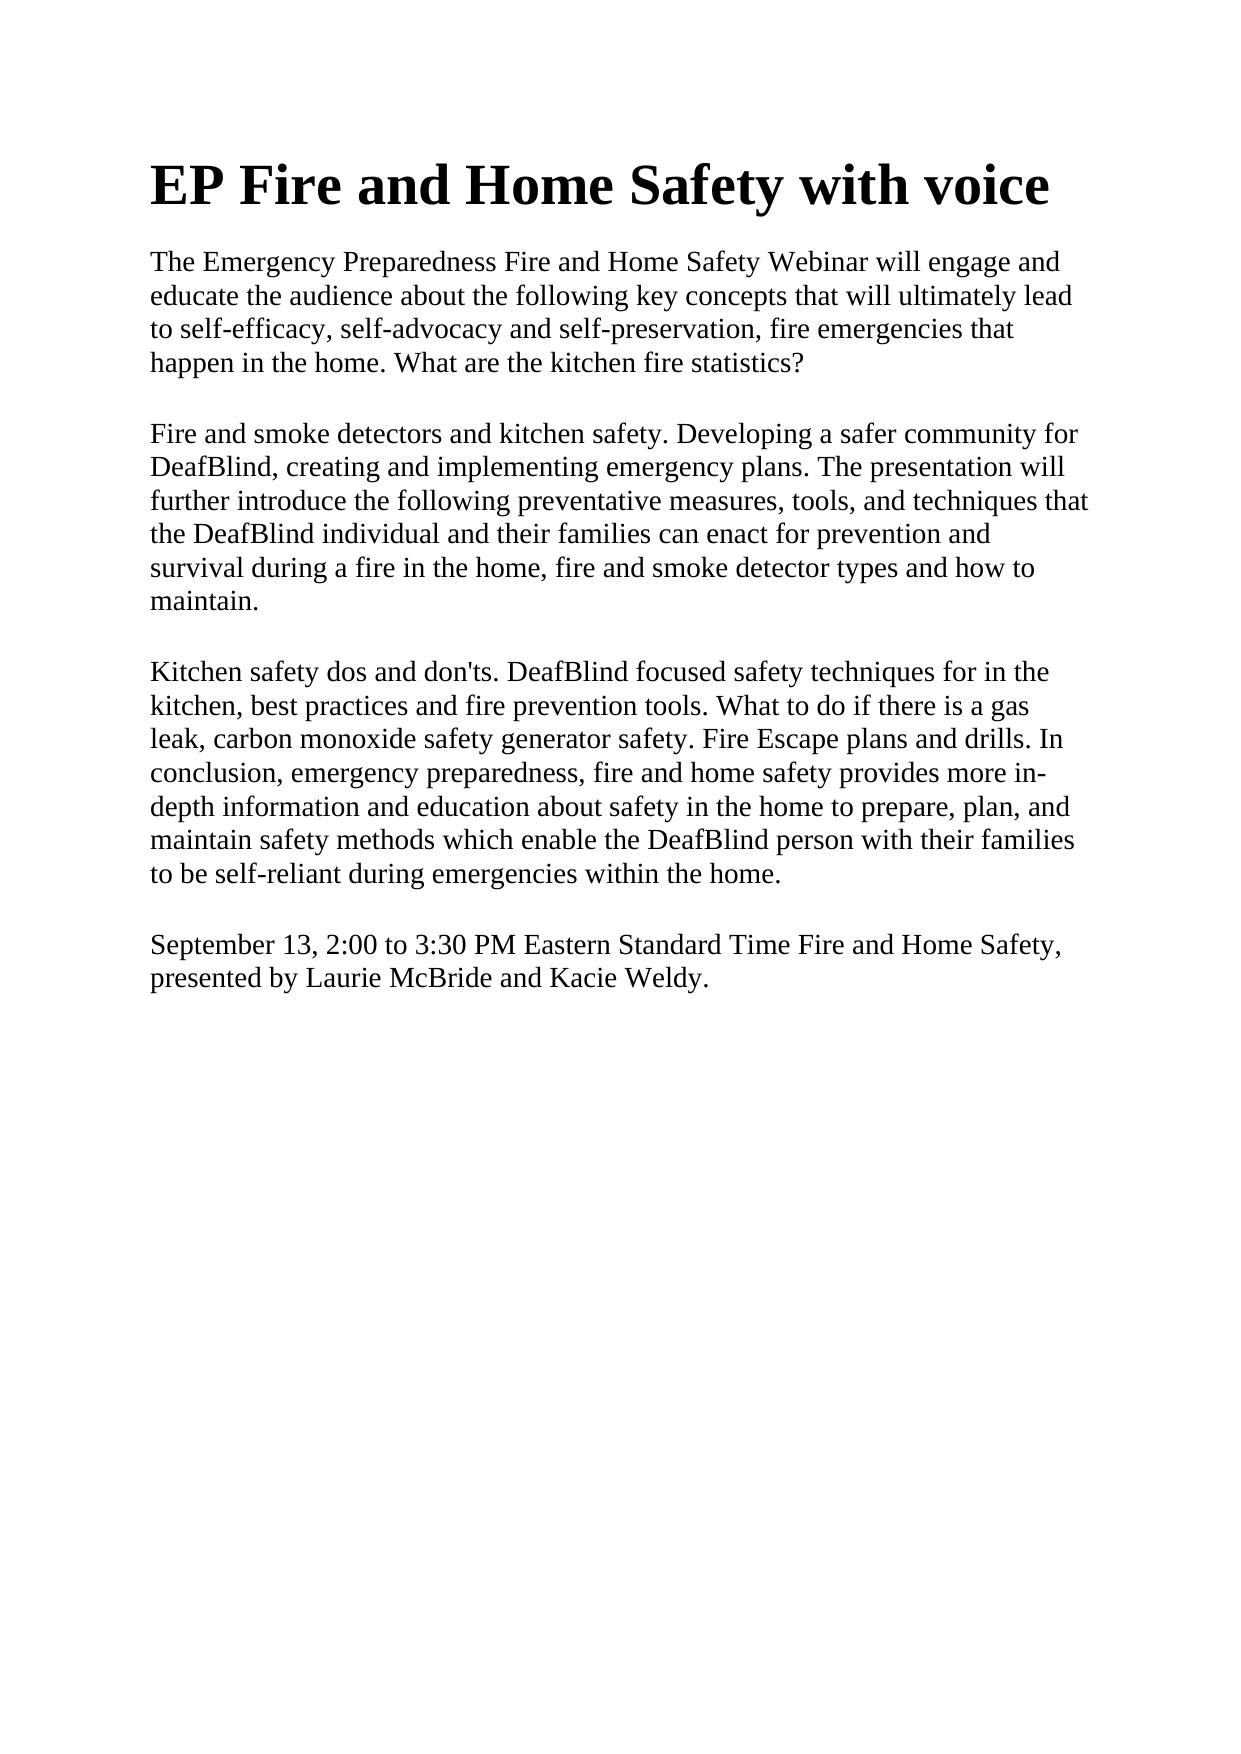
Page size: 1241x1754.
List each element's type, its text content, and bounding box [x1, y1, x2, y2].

title EP Fire and Home Safety with voice [150, 150, 1090, 217]
text September 13, 2:00 to 3:30 PM Eastern Standard Time Fire and Home Safety, presented by Laurie McBride and Kacie Weldy. [150, 927, 1090, 994]
text Fire and smoke detectors and kitchen safety. Developing a safer community for DeafBlind, creating and implementing emergency plans. The presentation will further introduce the following preventative measures, tools, and techniques that the DeafBlind individual and their families can enact for prevention and survival during a fire in the home, fire and smoke detector types and how to maintain. [150, 416, 1090, 617]
text Kitchen safety dos and don'ts. DeafBlind focused safety techniques for in the kitchen, best practices and fire prevention tools. What to do if there is a gas leak, carbon monoxide safety generator safety. Fire Escape plans and drills. In conclusion, emergency preparedness, fire and home safety provides more in-depth information and education about safety in the home to prepare, plan, and maintain safety methods which enable the DeafBlind person with their families to be self-reliant during emergencies within the home. [150, 654, 1090, 889]
text The Emergency Preparedness Fire and Home Safety Webinar will engage and educate the audience about the following key concepts that will ultimately lead to self-efficacy, self-advocacy and self-preservation, fire emergencies that happen in the home. What are the kitchen fire statistics? [150, 244, 1090, 378]
